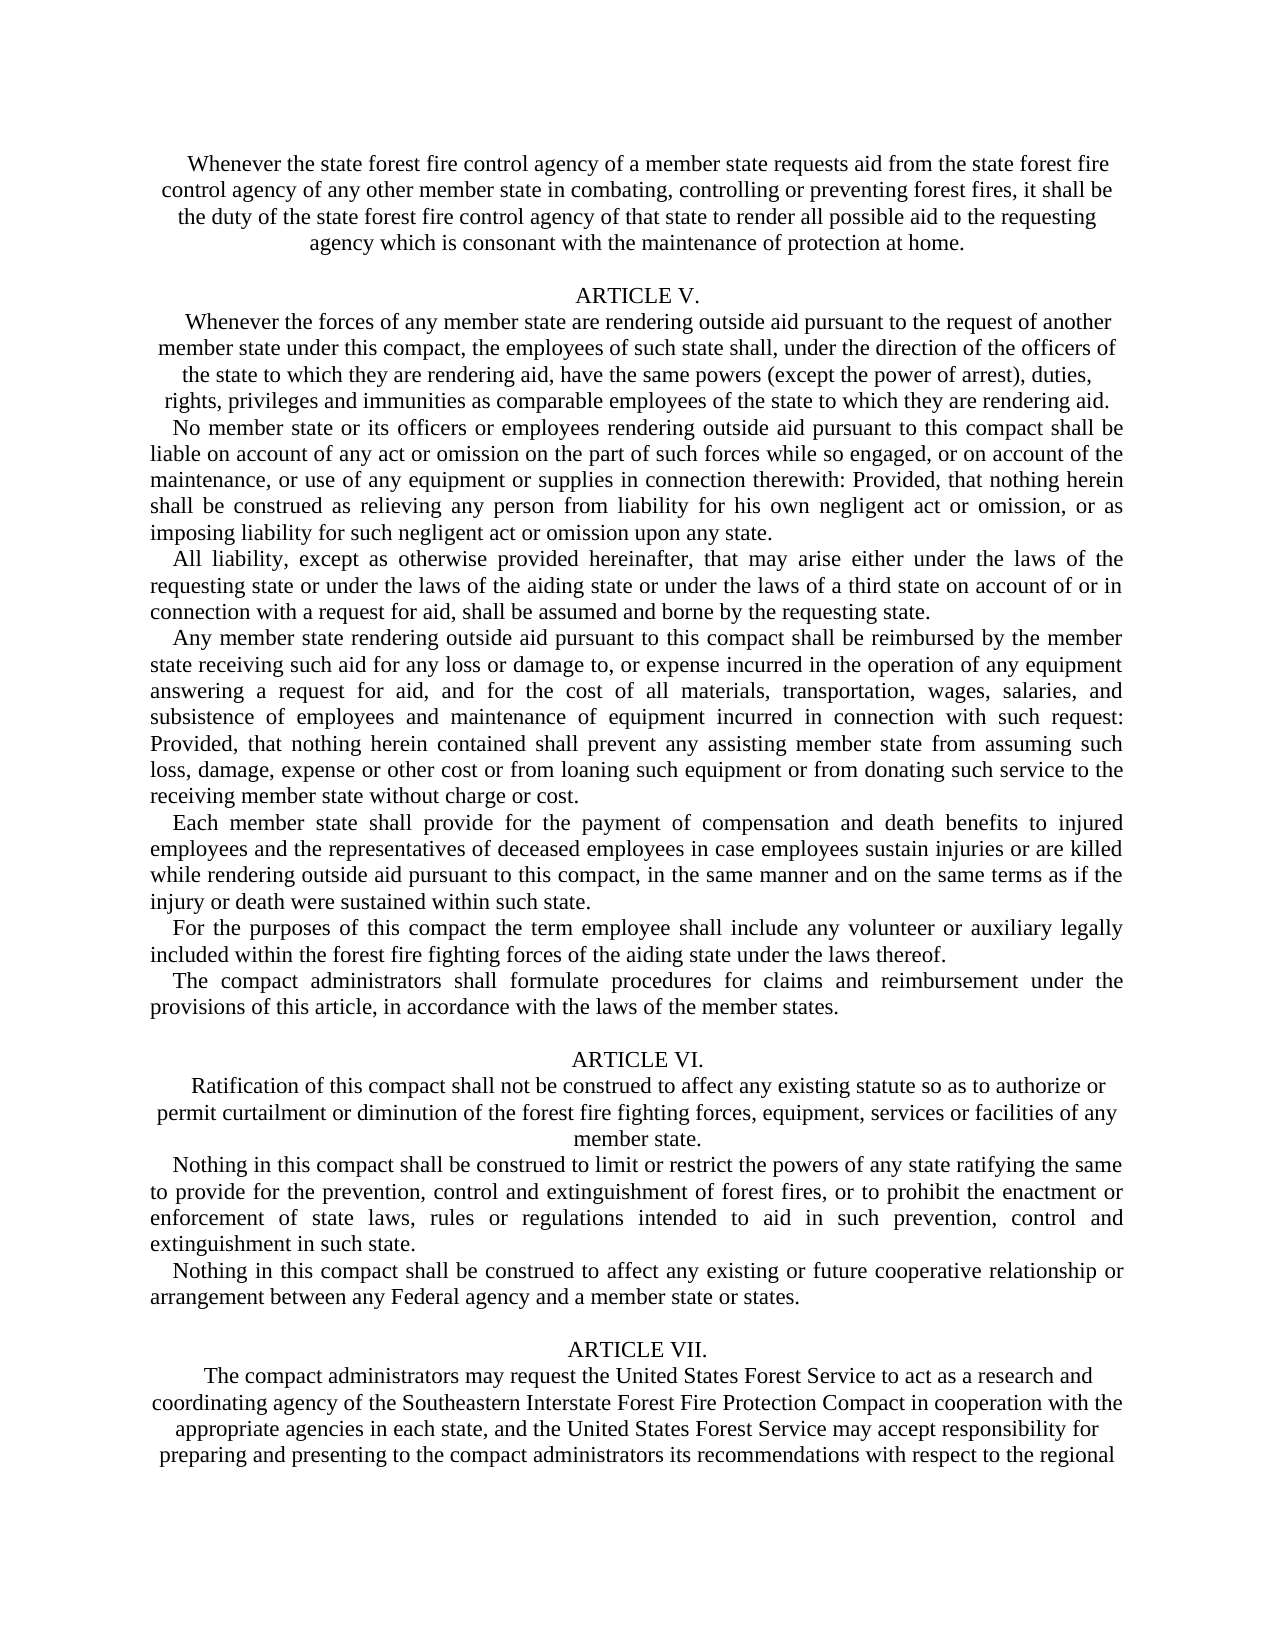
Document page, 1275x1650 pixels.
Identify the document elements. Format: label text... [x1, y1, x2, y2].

text No member state or its officers or employees rendering outside aid pursuant to this compact shall be liable on account of any act or omission on the part of such forces while so engaged, or on account of the maintenance, or use of any equipment or supplies in connection therewith: Provided, that nothing herein shall be construed as relieving any person from liability for his own negligent act or omission, or as imposing liability for such negligent act or omission upon any state. [150, 413, 1125, 545]
text ARTICLE V. [150, 282, 1125, 308]
text Nothing in this compact shall be construed to limit or restrict the powers of any state ratifying the same to provide for the prevention, control and extinguishment of forest fires, or to prohibit the enactment or enforcement of state laws, rules or regulations intended to aid in such prevention, control and extinguishment in such state. [150, 1151, 1125, 1257]
text Nothing in this compact shall be construed to affect any existing or future cooperative relationship or arrangement between any Federal agency and a member state or states. [150, 1257, 1125, 1309]
text ARTICLE VII. [150, 1336, 1125, 1362]
text The compact administrators shall formulate procedures for claims and reimbursement under the provisions of this article, in accordance with the laws of the member states. [150, 967, 1125, 1020]
text ARTICLE VI. [150, 1046, 1125, 1072]
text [150, 1362, 1125, 1468]
text Each member state shall provide for the payment of compensation and death benefits to injured employees and the representatives of deceased employees in case employees sustain injuries or are killed while rendering outside aid pursuant to this compact, in the same manner and on the same terms as if the injury or death were sustained within such state. [150, 809, 1125, 914]
text Any member state rendering outside aid pursuant to this compact shall be reimbursed by the member state receiving such aid for any loss or damage to, or expense incurred in the operation of any equipment answering a request for aid, and for the cost of all materials, transportation, wages, salaries, and subsistence of employees and maintenance of equipment incurred in connection with such request: Provided, that nothing herein contained shall prevent any assisting member state from assuming such loss, damage, expense or other cost or from loaning such equipment or from donating such service to the receiving member state without charge or cost. [150, 624, 1125, 809]
text Whenever the forces of any member state are rendering outside aid pursuant to the request of another member state under this compact, the employees of such state shall, under the direction of the officers of the state to which they are rendering aid, have the same powers (except the power of arrest), duties, rights, privileges and immunities as comparable employees of the state to which they are rendering aid. [150, 308, 1125, 413]
text Whenever the state forest fire control agency of a member state requests aid from the state forest fire control agency of any other member state in combating, controlling or preventing forest fires, it shall be the duty of the state forest fire control agency of that state to render all possible aid to the requesting agency which is consonant with the maintenance of protection at home. [150, 150, 1125, 255]
text For the purposes of this compact the term employee shall include any volunteer or auxiliary legally included within the forest fire fighting forces of the aiding state under the laws thereof. [150, 914, 1125, 967]
text All liability, except as otherwise provided hereinafter, that may arise either under the laws of the requesting state or under the laws of the aiding state or under the laws of a third state on account of or in connection with a request for aid, shall be assumed and borne by the requesting state. [150, 545, 1125, 624]
text Ratification of this compact shall not be construed to affect any existing statute so as to authorize or permit curtailment or diminution of the forest fire fighting forces, equipment, services or facilities of any member state. [150, 1072, 1125, 1151]
